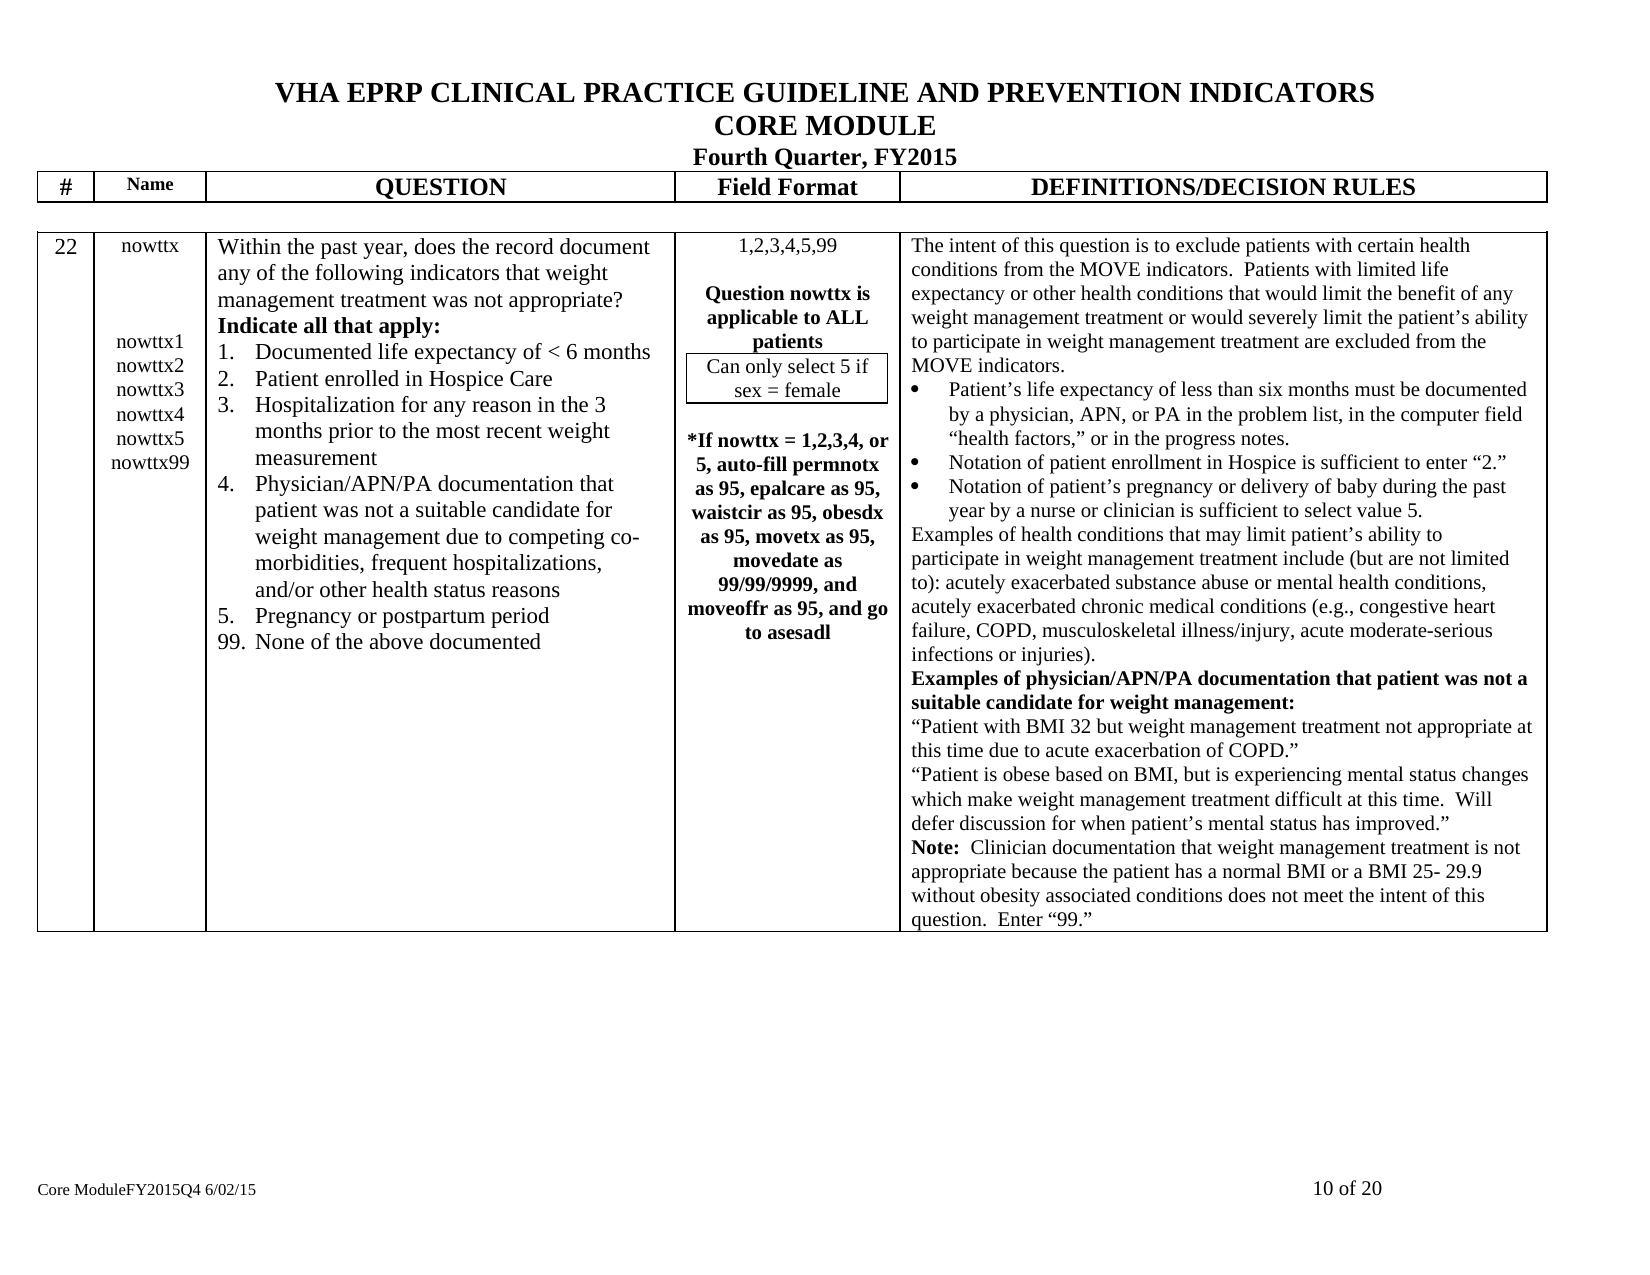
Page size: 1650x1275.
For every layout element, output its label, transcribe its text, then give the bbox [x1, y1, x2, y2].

table_header Within the past year, does the record document any of the following indicators that weight management treatment was not appropriate? Indicate all that apply: Documented life expectancy of < 6 months Patient enrolled in Hospice Care Hospitalization for any reason in the 3 months prior to the most recent weight measurement Physician/APN/PA documentation that patient was not a suitable candidate for weight management due to competing co-morbidities, frequent hospitalizations, and/or other health status reasons Pregnancy or postpartum period None of the above documented [207, 233, 674, 931]
table_header The intent of this question is to exclude patients with certain health conditions from the MOVE indicators. Patients with limited life expectancy or other health conditions that would limit the benefit of any weight management treatment or would severely limit the patient’s ability to participate in weight management treatment are excluded from the MOVE indicators. Patient’s life expectancy of less than six months must be documented by a physician, APN, or PA in the problem list, in the computer field “health factors,” or in the progress notes. Notation of patient enrollment in Hospice is sufficient to enter “2.” Notation of patient’s pregnancy or delivery of baby during the past year by a nurse or clinician is sufficient to select value 5. Examples of health conditions that may limit patient’s ability to participate in weight management treatment include (but are not limited to): acutely exacerbated substance abuse or mental health conditions, acutely exacerbated chronic medical conditions (e.g., congestive heart failure, COPD, musculoskeletal illness/injury, acute moderate-serious infections or injuries). Examples of physician/APN/PA documentation that patient was not a suitable candidate for weight management: “Patient with BMI 32 but weight management treatment not appropriate at this time due to acute exacerbation of COPD.” “Patient is obese based on BMI, but is experiencing mental status changes which make weight management treatment difficult at this time. Will defer discussion for when patient’s mental status has improved.” Note: Clinician documentation that weight management treatment is not appropriate because the patient has a normal BMI or a BMI 25- 29.9 without obesity associated conditions does not meet the intent of this question. Enter “99.” [901, 233, 1546, 931]
table_header 22 [38, 233, 93, 931]
table_header 1,2,3,4,5,99 Question nowttx is applicable to ALL patients *If nowttx = 1,2,3,4, or 5, auto-fill permnotx as 95, epalcare as 95, waistcir as 95, obesdx as 95, movetx as 95, movedate as 99/99/9999, and moveoffr as 95, and go to asesadl [676, 233, 899, 931]
table_header nowttx nowttx1 nowttx2 nowttx3 nowttx4 nowttx5 nowttx99 [95, 233, 205, 931]
